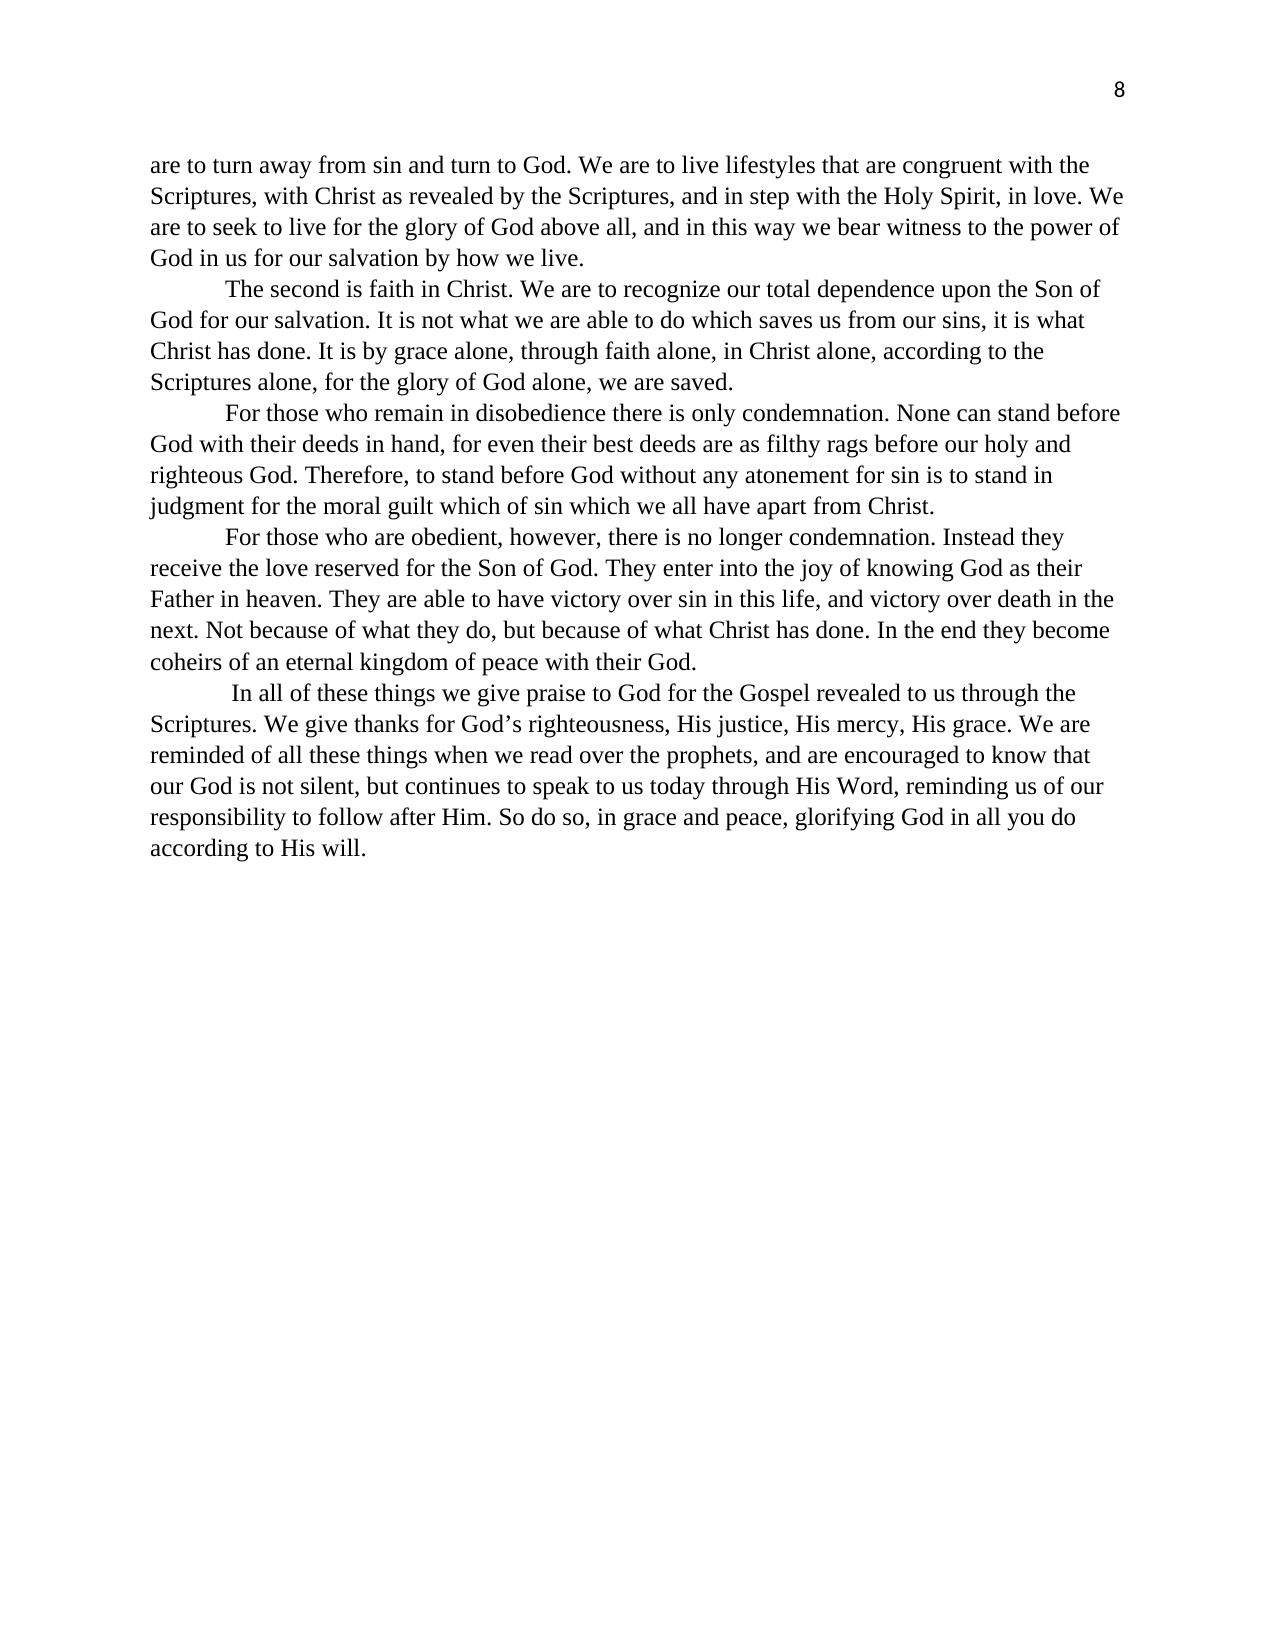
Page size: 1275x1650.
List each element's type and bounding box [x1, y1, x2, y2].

text [150, 150, 1125, 862]
